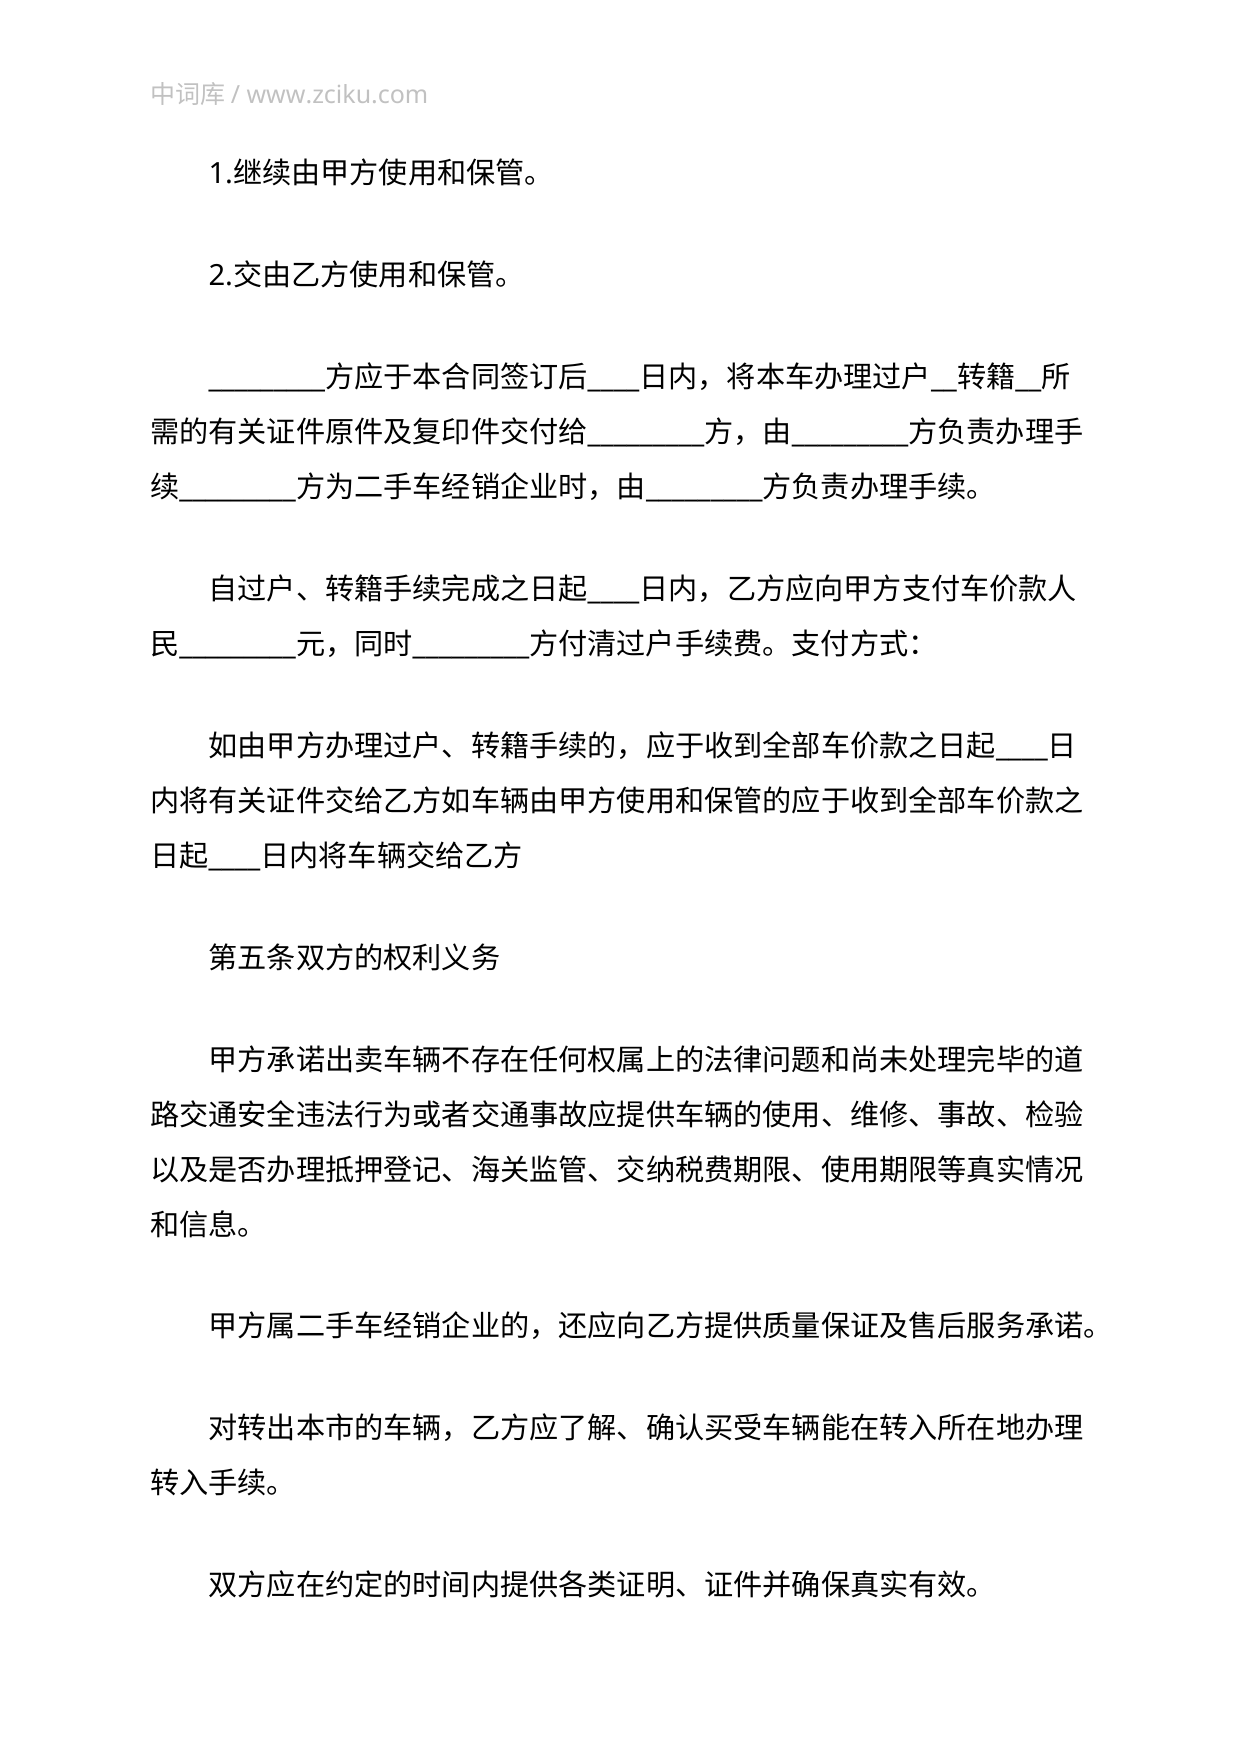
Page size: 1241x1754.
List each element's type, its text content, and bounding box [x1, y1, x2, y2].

text 2.交由乙方使用和保管。 [150, 252, 1090, 294]
text 1.继续由甲方使用和保管。 [150, 150, 1090, 192]
text _________方应于本合同签订后____日内，将本车办理过户__转籍__所需的有关证件原件及复印件交付给_________方，由_________方负责办理手续_________方为二手车经销企业时，由_________方负责办理手续。 [150, 354, 1090, 506]
text 如由甲方办理过户、转籍手续的，应于收到全部车价款之日起____日内将有关证件交给乙方如车辆由甲方使用和保管的应于收到全部车价款之日起____日内将车辆交给乙方 [150, 723, 1090, 875]
text 自过户、转籍手续完成之日起____日内，乙方应向甲方支付车价款人民_________元，同时_________方付清过户手续费。支付方式： [150, 566, 1090, 663]
text 对转出本市的车辆，乙方应了解、确认买受车辆能在转入所在地办理转入手续。 [150, 1405, 1090, 1502]
text 甲方属二手车经销企业的，还应向乙方提供质量保证及售后服务承诺。 [150, 1303, 1090, 1345]
text 甲方承诺出卖车辆不存在任何权属上的法律问题和尚未处理完毕的道路交通安全违法行为或者交通事故应提供车辆的使用、维修、事故、检验以及是否办理抵押登记、海关监管、交纳税费期限、使用期限等真实情况和信息。 [150, 1037, 1090, 1243]
text 双方应在约定的时间内提供各类证明、证件并确保真实有效。 [150, 1561, 1090, 1604]
text 第五条双方的权利义务 [150, 935, 1090, 977]
